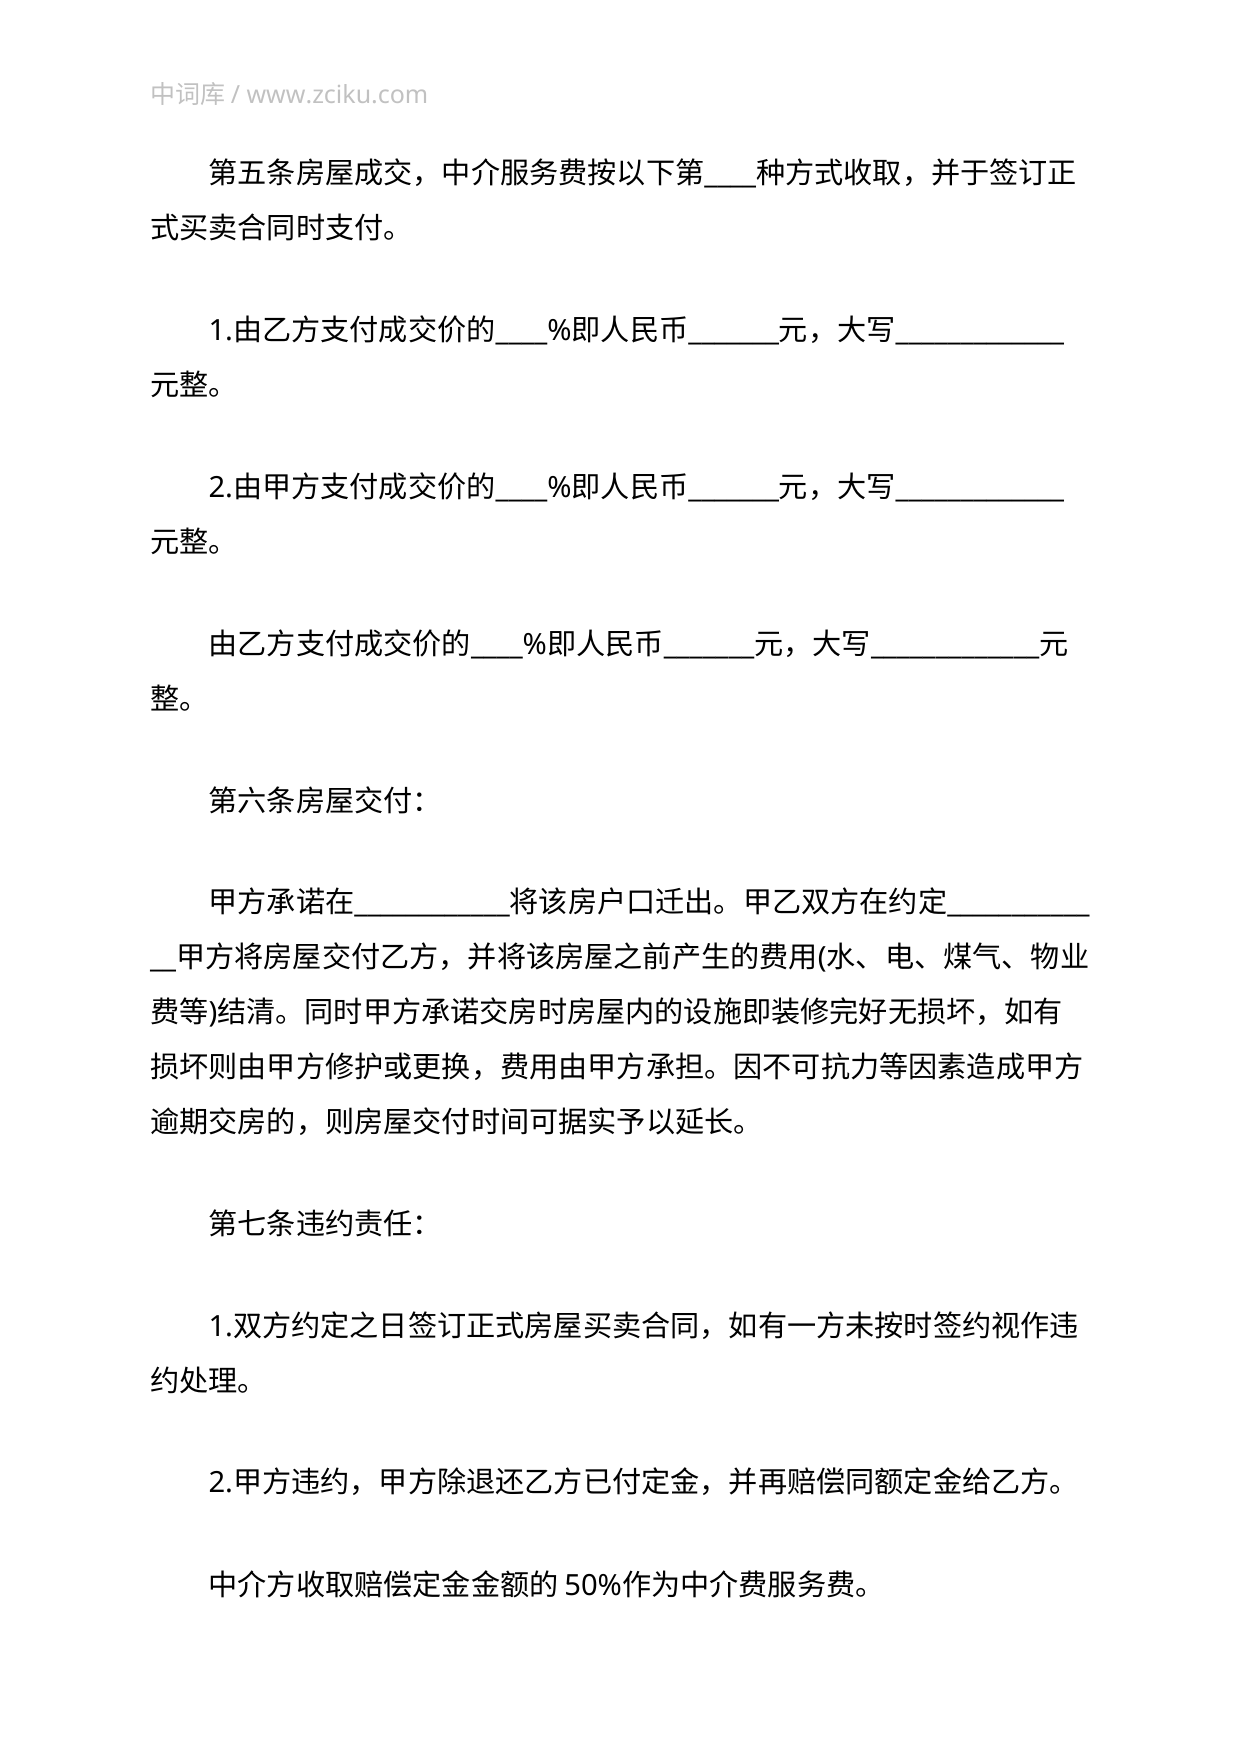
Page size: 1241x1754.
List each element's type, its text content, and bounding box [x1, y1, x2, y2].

text 1.由乙方支付成交价的____%即人民币_______元，大写_____________元整。 [150, 307, 1090, 404]
text 第七条违约责任： [150, 1201, 1090, 1243]
text 2.由甲方支付成交价的____%即人民币_______元，大写_____________元整。 [150, 463, 1090, 561]
text 中介方收取赔偿定金金额的50%作为中介费服务费。 [150, 1561, 1090, 1603]
text 甲方承诺在____________将该房户口迁出。甲乙双方在约定_____________甲方将房屋交付乙方，并将该房屋之前产生的费用(水、电、煤气、物业费等)结清。同时甲方承诺交房时房屋内的设施即装修完好无损坏，如有损坏则由甲方修护或更换，费用由甲方承担。因不可抗力等因素造成甲方逾期交房的，则房屋交付时间可据实予以延长。 [150, 879, 1090, 1141]
text 由乙方支付成交价的____%即人民币_______元，大写_____________元整。 [150, 620, 1090, 718]
text 第六条房屋交付： [150, 777, 1090, 819]
text 1.双方约定之日签订正式房屋买卖合同，如有一方未按时签约视作违约处理。 [150, 1302, 1090, 1399]
text 2.甲方违约，甲方除退还乙方已付定金，并再赔偿同额定金给乙方。 [150, 1459, 1090, 1501]
text 第五条房屋成交，中介服务费按以下第____种方式收取，并于签订正式买卖合同时支付。 [150, 150, 1090, 247]
